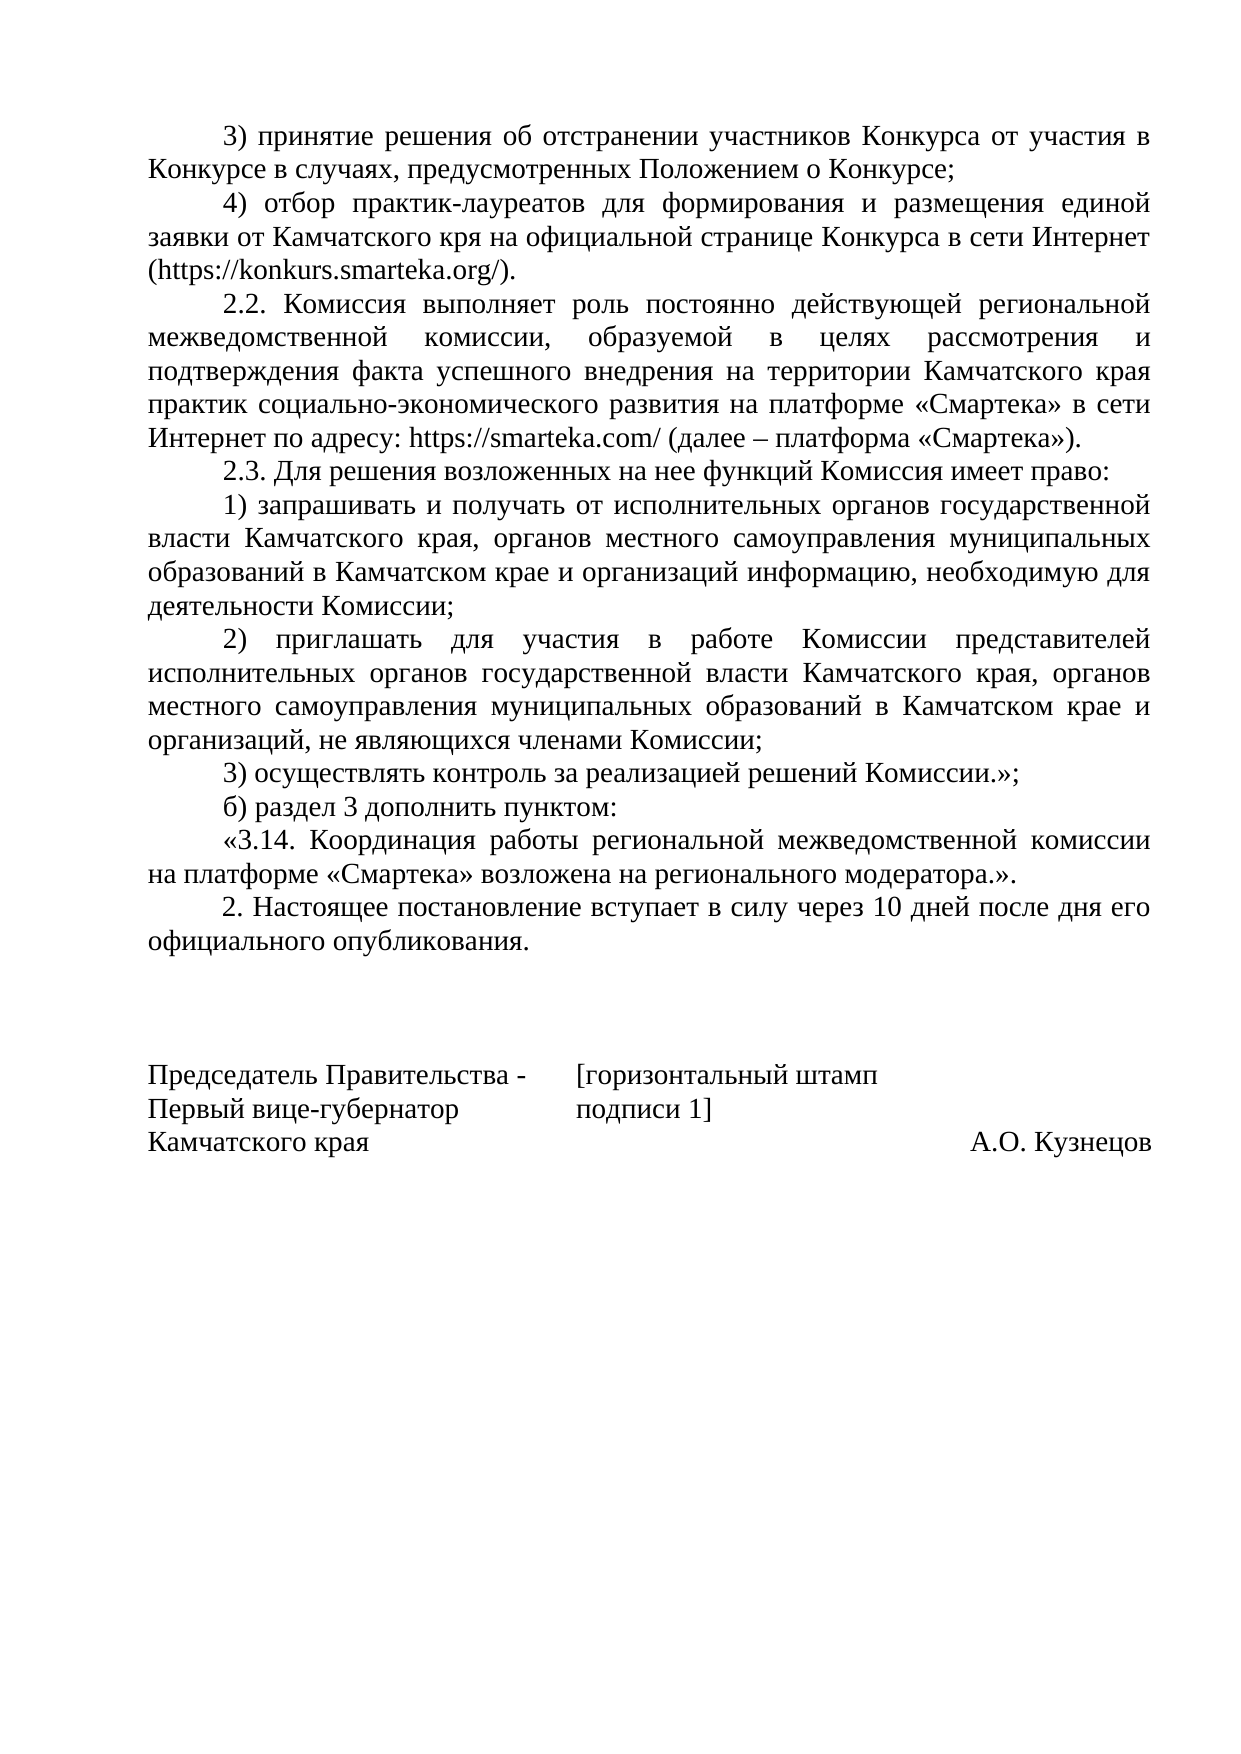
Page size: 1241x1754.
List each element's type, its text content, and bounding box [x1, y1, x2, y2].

text б) раздел 3 дополнить пунктом: [148, 789, 1152, 822]
text «3.14. Координация работы региональной межведомственной комиссии на платформе «Смартека» возложена на регионального модератора.». [148, 822, 1152, 889]
text 4) отбор практик-лауреатов для формирования и размещения единой заявки от Камчатского кря на официальной странице Конкурса в сети Интернет (https://konkurs.smarteka.org/). [148, 185, 1152, 286]
text 2. Настоящее постановление вступает в силу через 10 дней после дня его официального опубликования. [148, 889, 1152, 957]
text 3) осуществлять контроль за реализацией решений Комиссии.»; [148, 755, 1152, 789]
table_header [горизонтальный штамп подписи 1] [576, 1057, 882, 1259]
table_header Председатель Правительства - Первый вице-губернатор Камчатского края [144, 1057, 576, 1259]
text 1) запрашивать и получать от исполнительных органов государственной власти Камчатского края, органов местного самоуправления муниципальных образований в Камчатском крае и организаций информацию, необходимую для деятельности Комиссии; [148, 487, 1152, 621]
text 2.2. Комиссия выполняет роль постоянно действующей региональной межведомственной комиссии, образуемой в целях рассмотрения и подтверждения факта успешного внедрения на территории Камчатского края практик социально-экономического развития на платформе «Смартека» в сети Интернет по адресу: https://smarteka.com/ (далее – платформа «Смартека»). [148, 286, 1152, 453]
text 3) принятие решения об отстранении участников Конкурса от участия в Конкурсе в случаях, предусмотренных Положением о Конкурсе; [148, 118, 1152, 185]
text 2) приглашать для участия в работе Комиссии представителей исполнительных органов государственной власти Камчатского края, органов местного самоуправления муниципальных образований в Камчатском крае и организаций, не являющихся членами Комиссии; [148, 621, 1152, 755]
text 2.3. Для решения возложенных на нее функций Комиссия имеет право: [148, 453, 1152, 487]
table_header А.О. Кузнецов [883, 1057, 1167, 1259]
